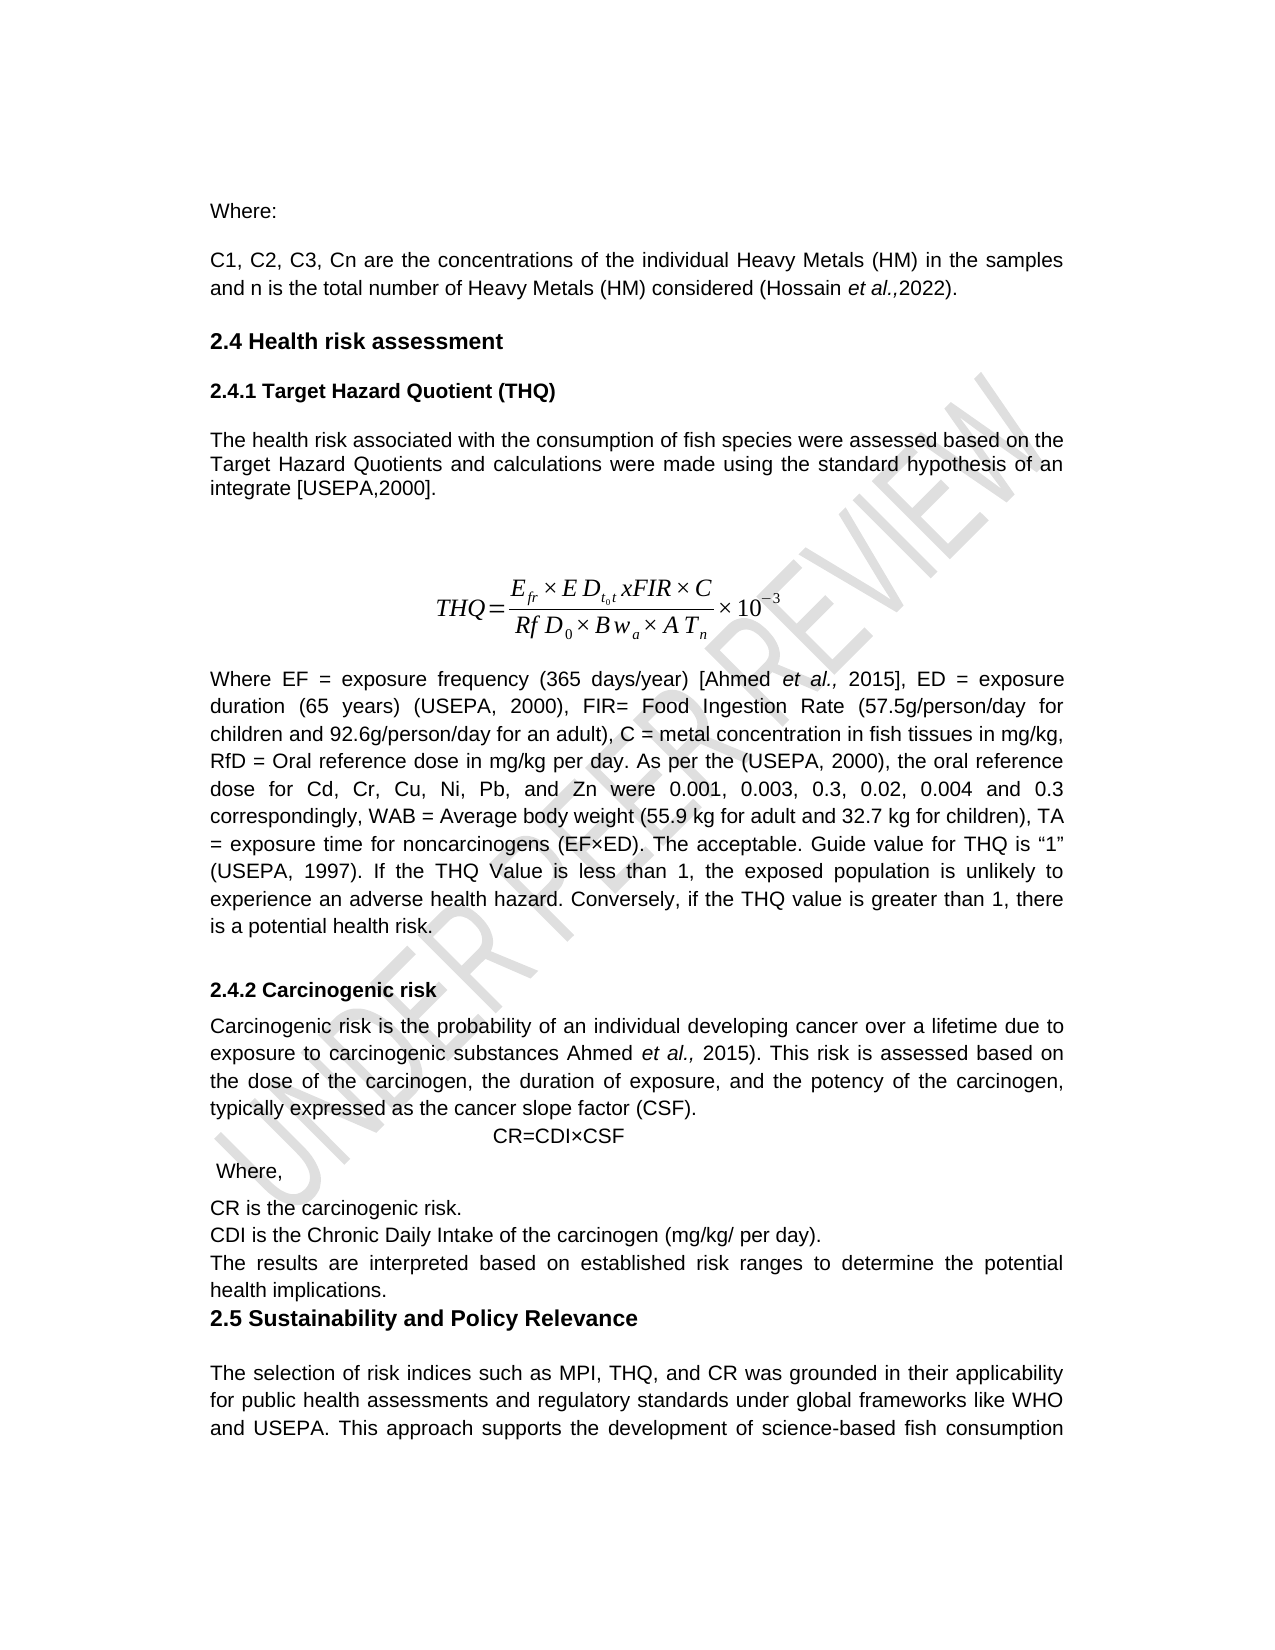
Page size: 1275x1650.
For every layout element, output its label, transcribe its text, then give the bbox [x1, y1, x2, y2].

text CDI is the Chronic Daily Intake of the carcinogen (mg/kg/ per day). [210, 1223, 1065, 1247]
text Carcinogenic risk is the probability of an individual developing cancer over a lifetime due to exposure to carcinogenic substances Ahmed et al., 2015). This risk is assessed based on the dose of the carcinogen, the duration of exposure, and the potency of the carcinogen, typically expressed as the cancer slope factor (CSF). [210, 1013, 1065, 1120]
text Where, [210, 1159, 1065, 1183]
text CR is the carcinogenic risk. [210, 1195, 1065, 1219]
text CR=CDI×CSF [210, 1123, 1065, 1147]
text 2.5 Sustainability and Policy Relevance [210, 1305, 1065, 1332]
text C1, C2, C3, Cn are the concentrations of the individual Heavy Metals (HM) in the samples and n is the total number of Heavy Metals (HM) considered (Hossain et al.,2022). [210, 248, 1065, 299]
text 2.4.2 Carcinogenic risk [210, 977, 1065, 1001]
text Where: [210, 199, 1065, 223]
text The results are interpreted based on established risk ranges to determine the potential health implications. [210, 1250, 1065, 1302]
text 2.4 Health risk assessment [210, 328, 1065, 354]
text The health risk associated with the consumption of fish species were assessed based on the Target Hazard Quotients and calculations were made using the standard hypothesis of an integrate [USEPA,2000]. [210, 428, 1065, 500]
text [210, 1360, 1065, 1439]
text 2.4.1 Target Hazard Quotient (THQ) [210, 379, 1065, 403]
text Where EF = exposure frequency (365 days/year) [Ahmed et al., 2015], ED = exposure duration (65 years) (USEPA, 2000), FIR= Food Ingestion Rate (57.5g/person/day for children and 92.6g/person/day for an adult), C = metal concentration in fish tissues in mg/kg, RfD = Oral reference dose in mg/kg per day. As per the (USEPA, 2000), the oral reference dose for Cd, Cr, Cu, Ni, Pb, and Zn were 0.001, 0.003, 0.3, 0.02, 0.004 and 0.3 correspondingly, WAB = Average body weight (55.9 kg for adult and 32.7 kg for children), TA = exposure time for noncarcinogens (EF×ED). The acceptable. Guide value for THQ is “1” (USEPA, 1997). If the THQ Value is less than 1, the exposed population is unlikely to experience an adverse health hazard. Conversely, if the THQ value is greater than 1, there is a potential health risk. [210, 667, 1065, 938]
